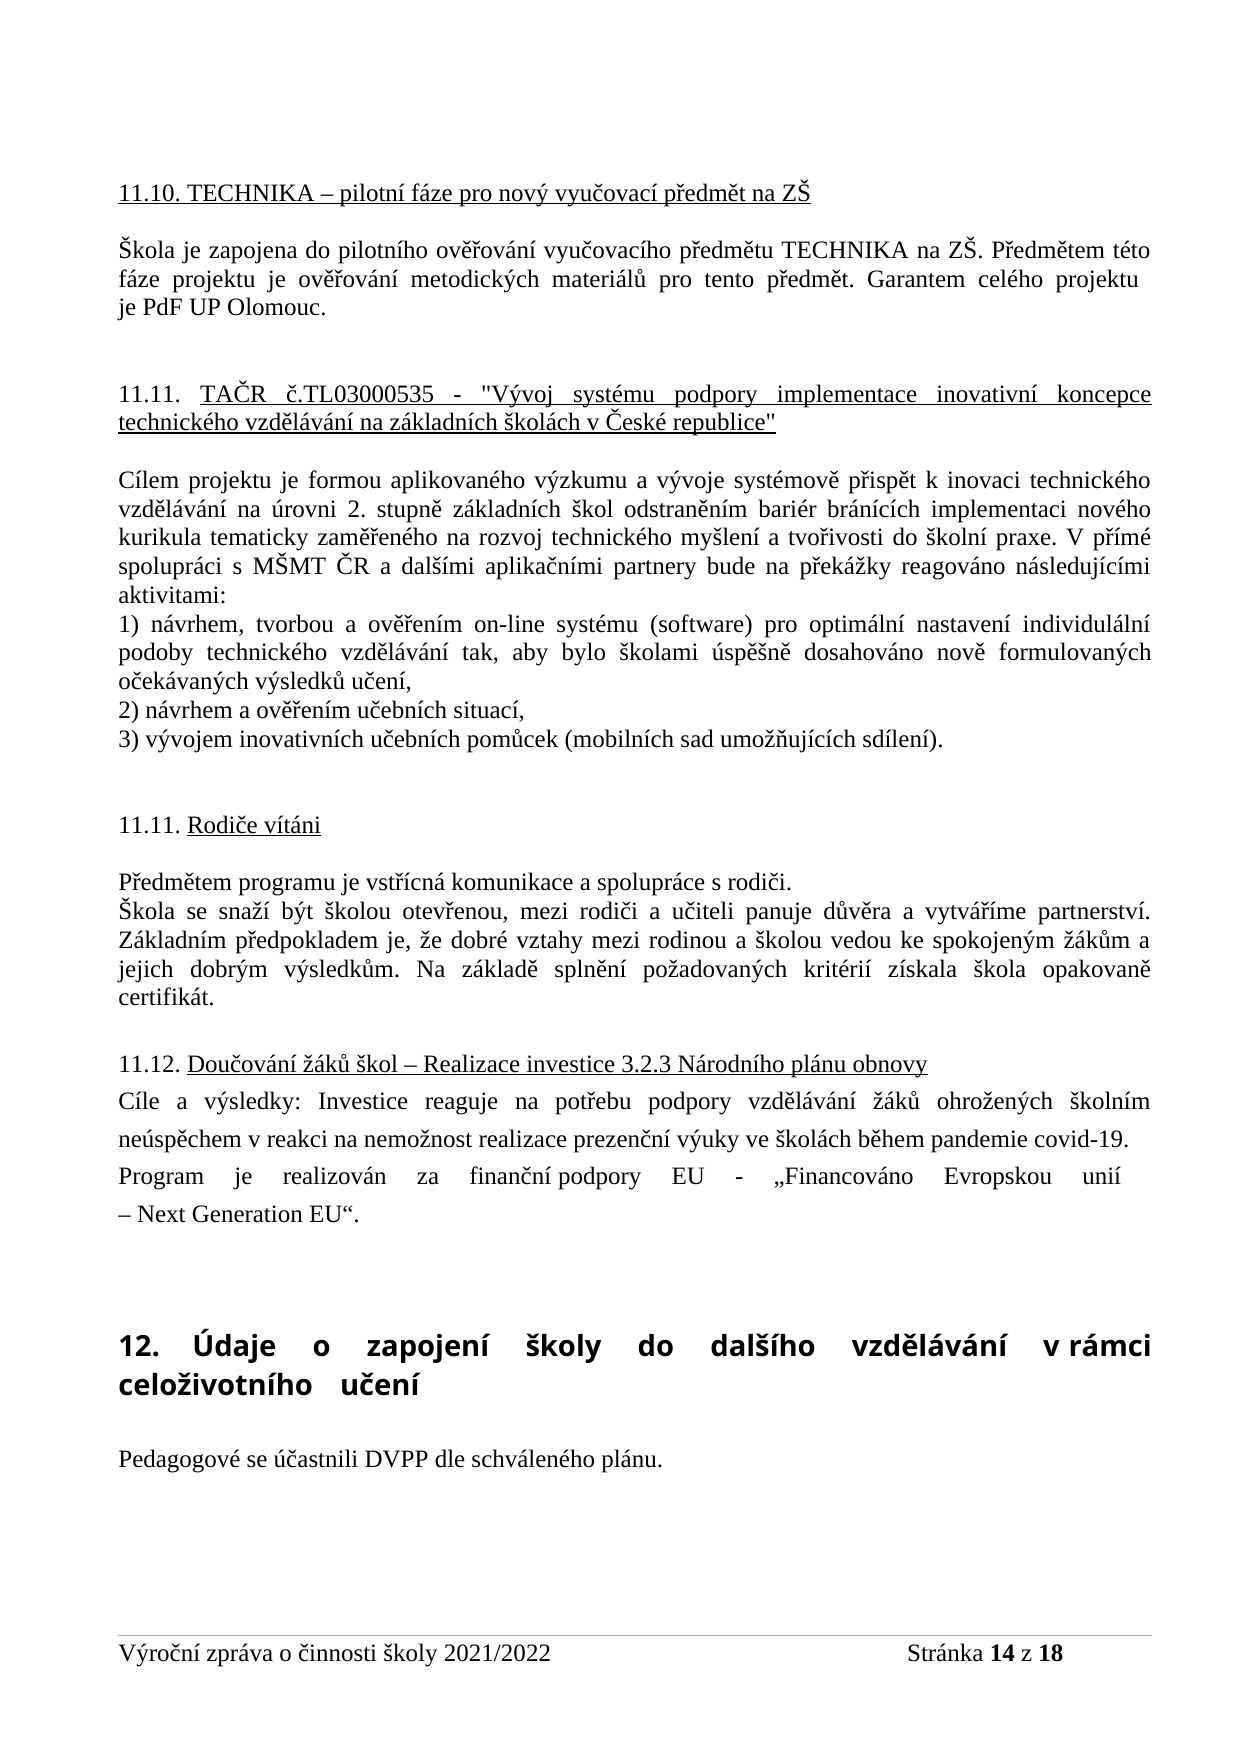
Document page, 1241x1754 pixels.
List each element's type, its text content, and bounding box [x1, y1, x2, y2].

text Cílem projektu je formou aplikovaného výzkumu a vývoje systémově přispět k inovaci technického vzdělávání na úrovni 2. stupně základních škol odstraněním bariér bránících implementaci nového kurikula tematicky zaměřeného na rozvoj technického myšlení a tvořivosti do školní praxe. V přímé spolupráci s MŠMT ČR a dalšími aplikačními partnery bude na překážky reagováno následujícími aktivitami: [118, 465, 1152, 609]
text Pedagogové se účastnili DVPP dle schváleného plánu. [118, 1444, 1152, 1473]
text Program je realizován za finanční podpory EU - „Financováno Evropskou unií – Next Generation EU“. [118, 1152, 1152, 1227]
text 11.11. Rodiče vítáni [118, 810, 1152, 839]
text 3) vývojem inovativních učebních pomůcek (mobilních sad umožňujících sdílení). [118, 724, 1152, 752]
text 12. Údaje o zapojení školy do dalšího vzdělávání v rámci celoživotního učení [118, 1325, 1152, 1404]
text Škola se snaží být školou otevřenou, mezi rodiči a učiteli panuje důvěra a vytváříme partnerství. Základním předpokladem je, že dobré vztahy mezi rodinou a školou vedou ke spokojeným žákům a jejich dobrým výsledkům. Na základě splnění požadovaných kritérií získala škola opakovaně certifikát. [118, 896, 1152, 1011]
text 2) návrhem a ověřením učebních situací, [118, 695, 1152, 724]
text 1) návrhem, tvorbou a ověřením on-line systému (software) pro optimální nastavení individulální podoby technického vzdělávání tak, aby bylo školami úspěšně dosahováno nově formulovaných očekávaných výsledků učení, [118, 609, 1152, 695]
text Cíle a výsledky: Investice reaguje na potřebu podpory vzdělávání žáků ohrožených školním neúspěchem v reakci na nemožnost realizace prezenční výuky ve školách během pandemie covid-19. [118, 1077, 1152, 1152]
text 11.12. Doučování žáků škol – Realizace investice 3.2.3 Národního plánu obnovy [118, 1040, 1152, 1077]
text 11.10. TECHNIKA – pilotní fáze pro nový vyučovací předmět na ZŠ [118, 178, 1152, 207]
text Předmětem programu je vstřícná komunikace a spolupráce s rodiči. [118, 867, 1152, 896]
text Škola je zapojena do pilotního ověřování vyučovacího předmětu TECHNIKA na ZŠ. Předmětem této fáze projektu je ověřování metodických materiálů pro tento předmět. Garantem celého projektu je PdF UP Olomouc. [118, 235, 1152, 321]
text 11.11. TAČR č.TL03000535 - "Vývoj systému podpory implementace inovativní koncepce technického vzdělávání na základních školách v České republice" [118, 379, 1152, 436]
